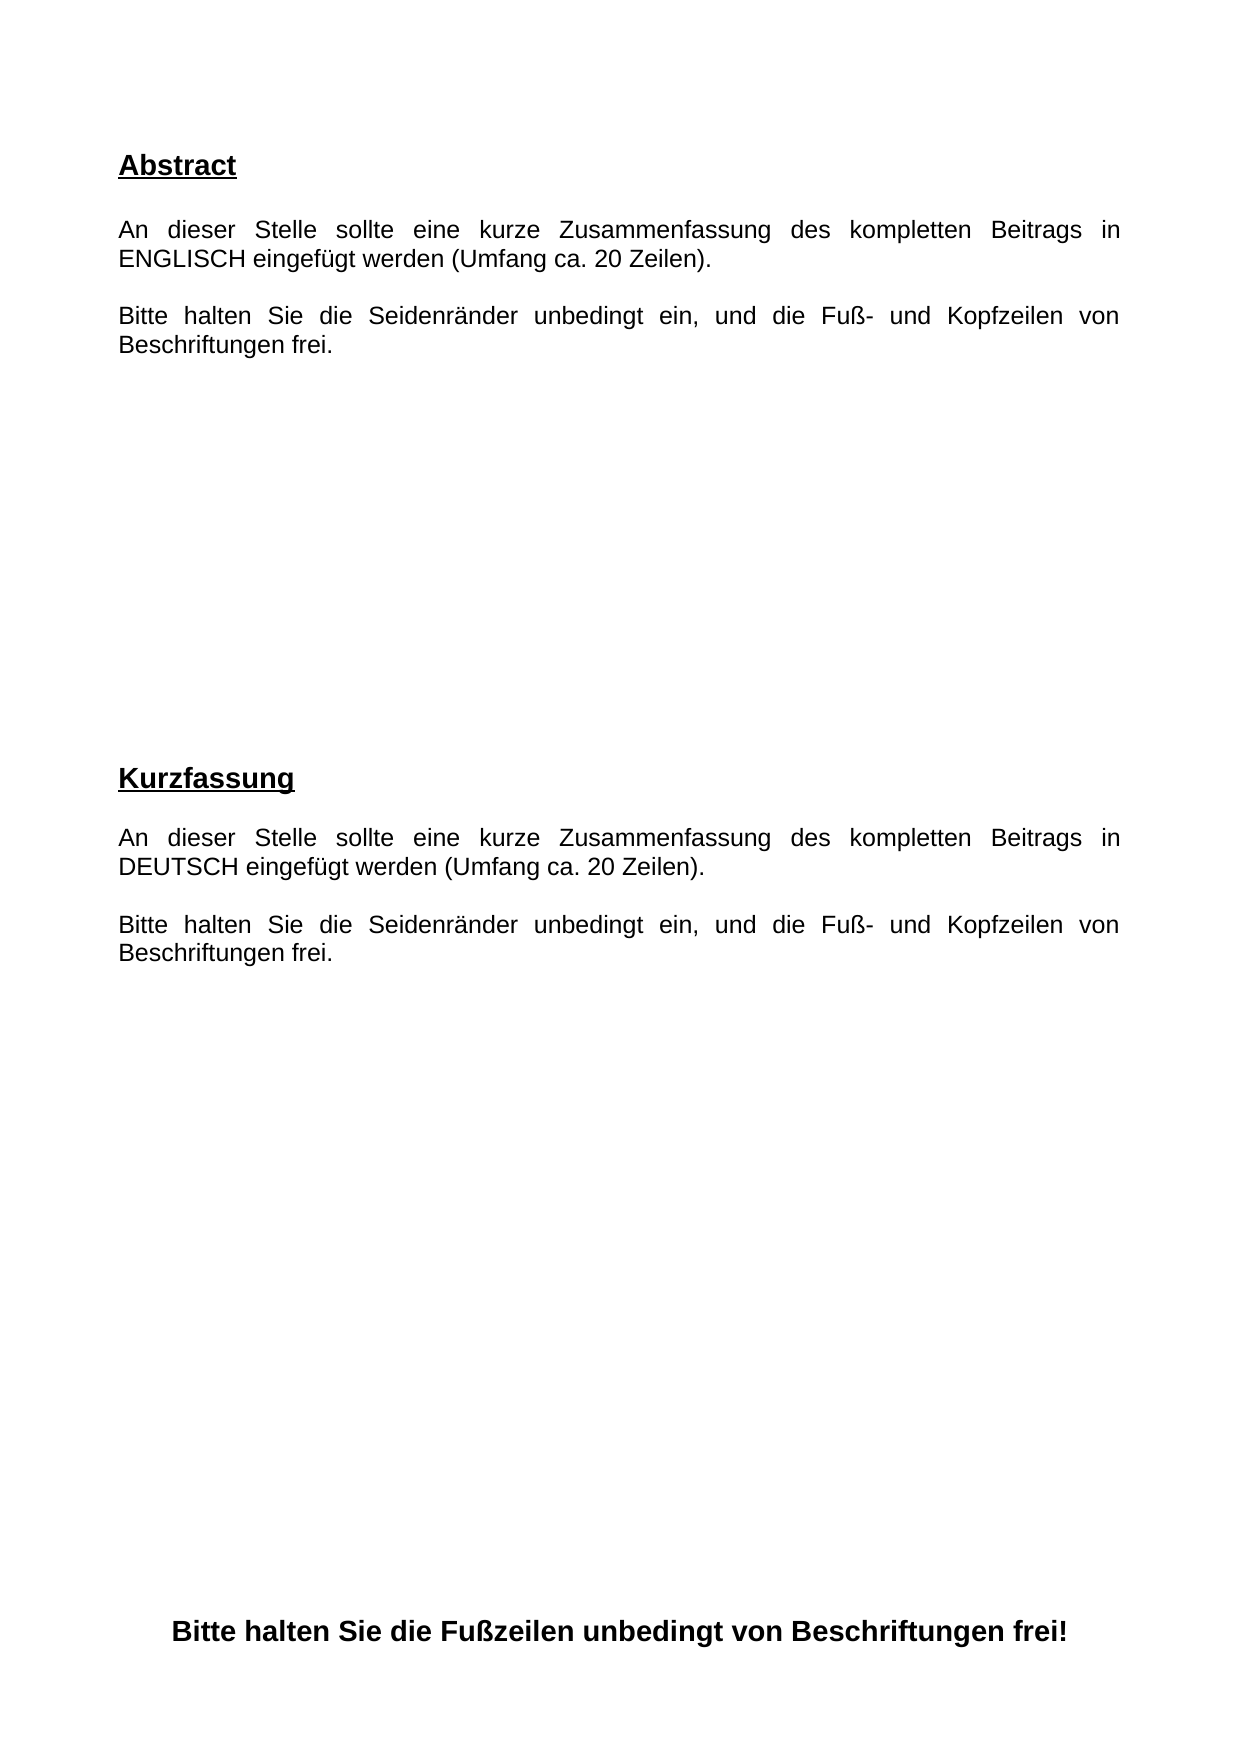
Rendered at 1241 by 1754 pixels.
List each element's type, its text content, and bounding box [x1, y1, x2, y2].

text Kurzfassung [118, 761, 1122, 794]
text An dieser Stelle sollte eine kurze Zusammenfassung des kompletten Beitrags in ENGLISCH eingefügt werden (Umfang ca. 20 Zeilen). [118, 215, 1122, 272]
text Bitte halten Sie die Seidenränder unbedingt ein, und die Fuß- und Kopfzeilen von Beschriftungen frei. [118, 301, 1122, 358]
text Abstract [118, 148, 1122, 181]
text An dieser Stelle sollte eine kurze Zusammenfassung des kompletten Beitrags in DEUTSCH eingefügt werden (Umfang ca. 20 Zeilen). [118, 823, 1122, 881]
text Bitte halten Sie die Seidenränder unbedingt ein, und die Fuß- und Kopfzeilen von Beschriftungen frei. [118, 909, 1122, 967]
